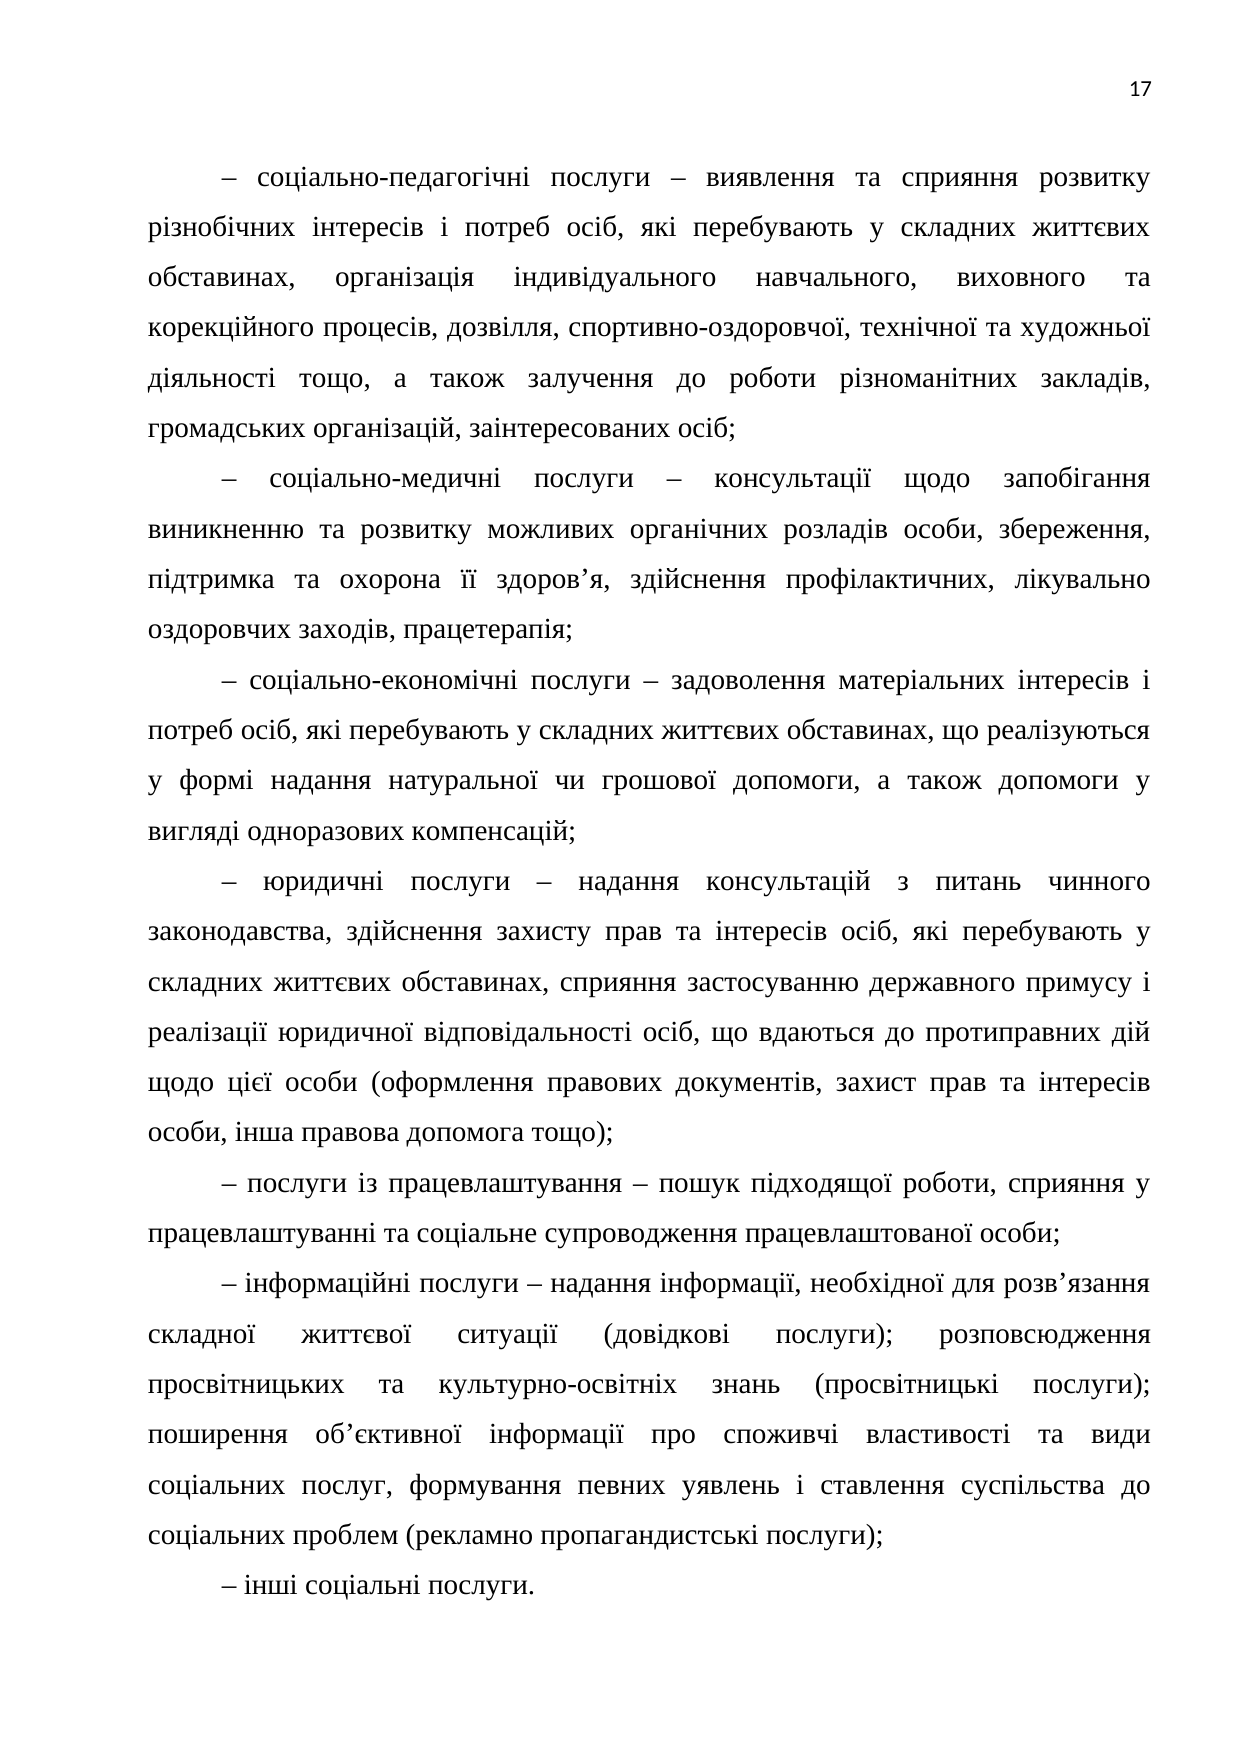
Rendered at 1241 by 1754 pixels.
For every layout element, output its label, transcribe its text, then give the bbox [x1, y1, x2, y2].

text – соціально-педагогічні послуги – виявлення та сприяння розвитку різнобічних інтересів і потреб осіб, які перебувають у складних життєвих обставинах, організація індивідуального навчального, виховного та корекційного процесів, дозвілля, спортивно-оздоровчої, технічної та художньої діяльності тощо, а також залучення до роботи різноманітних закладів, громадських організацій, заінтересованих осіб; [148, 159, 1152, 444]
text – соціально-медичні послуги – консультації щодо запобігання виникненню та розвитку можливих органічних розладів особи, збереження, підтримка та охорона її здоров’я, здійснення профілактичних, лікувально оздоровчих заходів, працетерапія; [148, 461, 1152, 645]
text – юридичні послуги – надання консультацій з питань чинного законодавства, здійснення захисту прав та інтересів осіб, які перебувають у складних життєвих обставинах, сприяння застосуванню державного примусу і реалізації юридичної відповідальності осіб, що вдаються до протиправних дій щодо цієї особи (оформлення правових документів, захист прав та інтересів особи, інша правова допомога тощо); [148, 863, 1152, 1148]
text – інформаційні послуги – надання інформації, необхідної для розв’язання складної життєвої ситуації (довідкові послуги); розповсюдження просвітницьких та культурно-освітніх знань (просвітницькі послуги); поширення об’єктивної інформації про споживчі властивості та види соціальних послуг, формування певних уявлень і ставлення суспільства до соціальних проблем (рекламно пропагандистські послуги); [148, 1266, 1152, 1551]
text – послуги із працевлаштування – пошук підходящої роботи, сприяння у працевлаштуванні та соціальне супроводження працевлаштованої особи; [148, 1165, 1152, 1249]
text – соціально-економічні послуги – задоволення матеріальних інтересів і потреб осіб, які перебувають у складних життєвих обставинах, що реалізуються у формі надання натуральної чи грошової допомоги, а також допомоги у вигляді одноразових компенсацій; [148, 662, 1152, 846]
text – інші соціальні послуги. [148, 1567, 1152, 1601]
